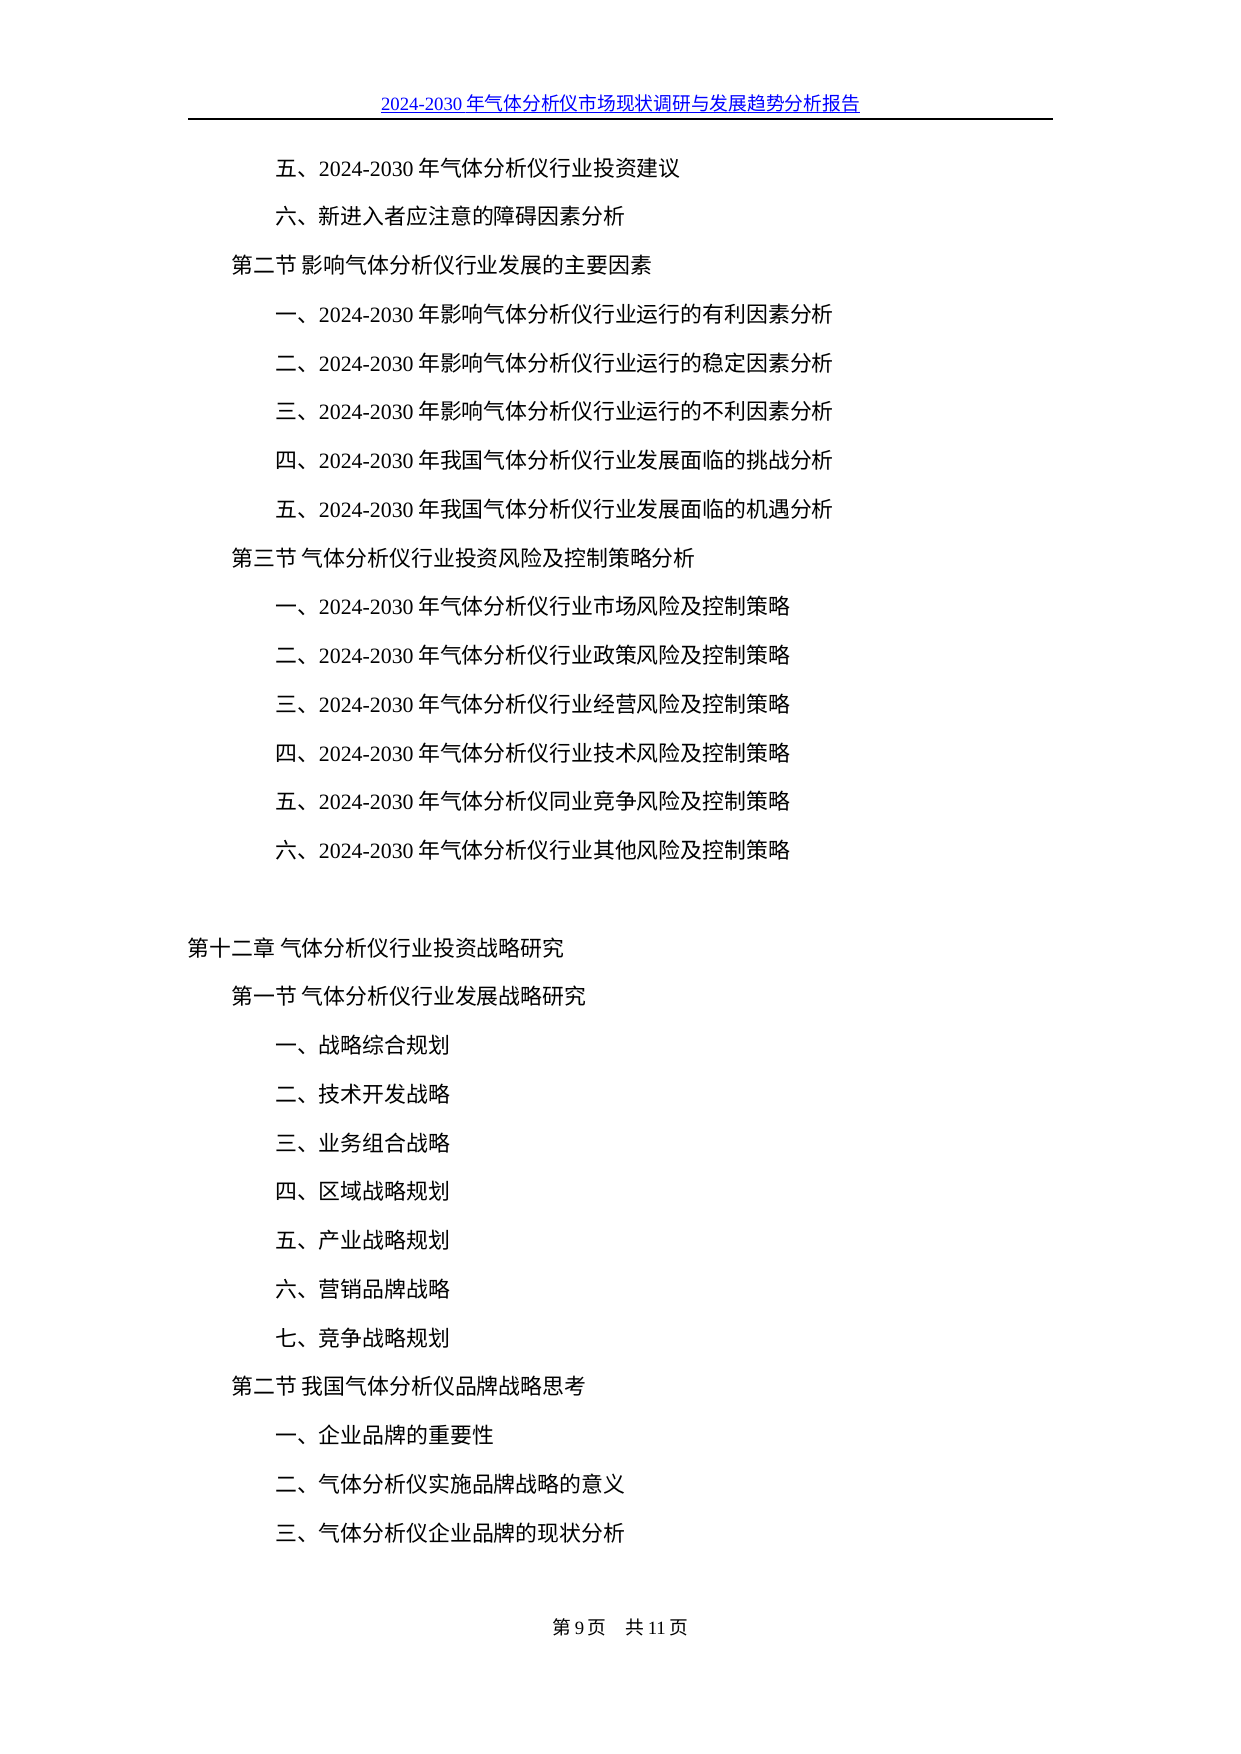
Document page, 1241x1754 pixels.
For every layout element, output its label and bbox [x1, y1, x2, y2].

text [187, 150, 1053, 1548]
